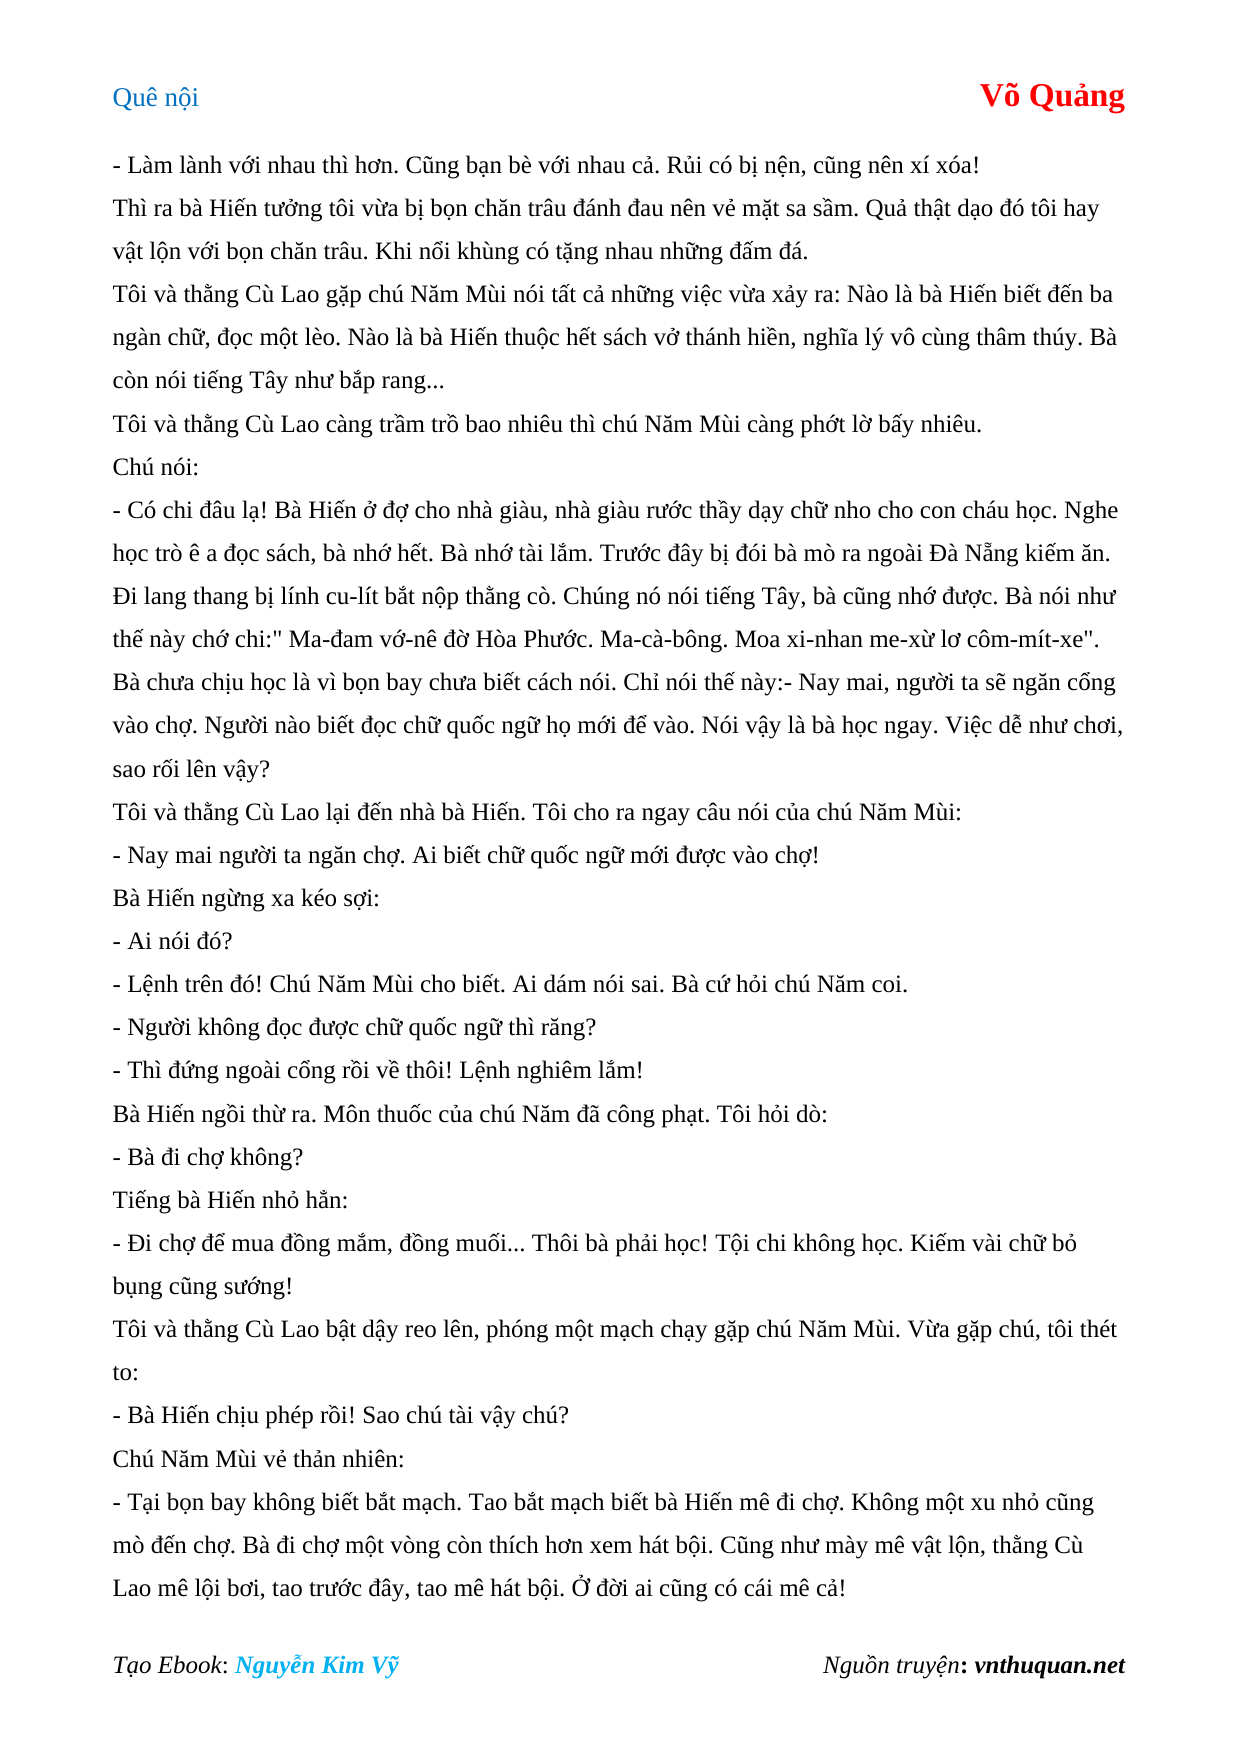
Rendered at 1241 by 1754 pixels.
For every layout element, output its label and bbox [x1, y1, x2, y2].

text [112, 150, 1128, 1602]
